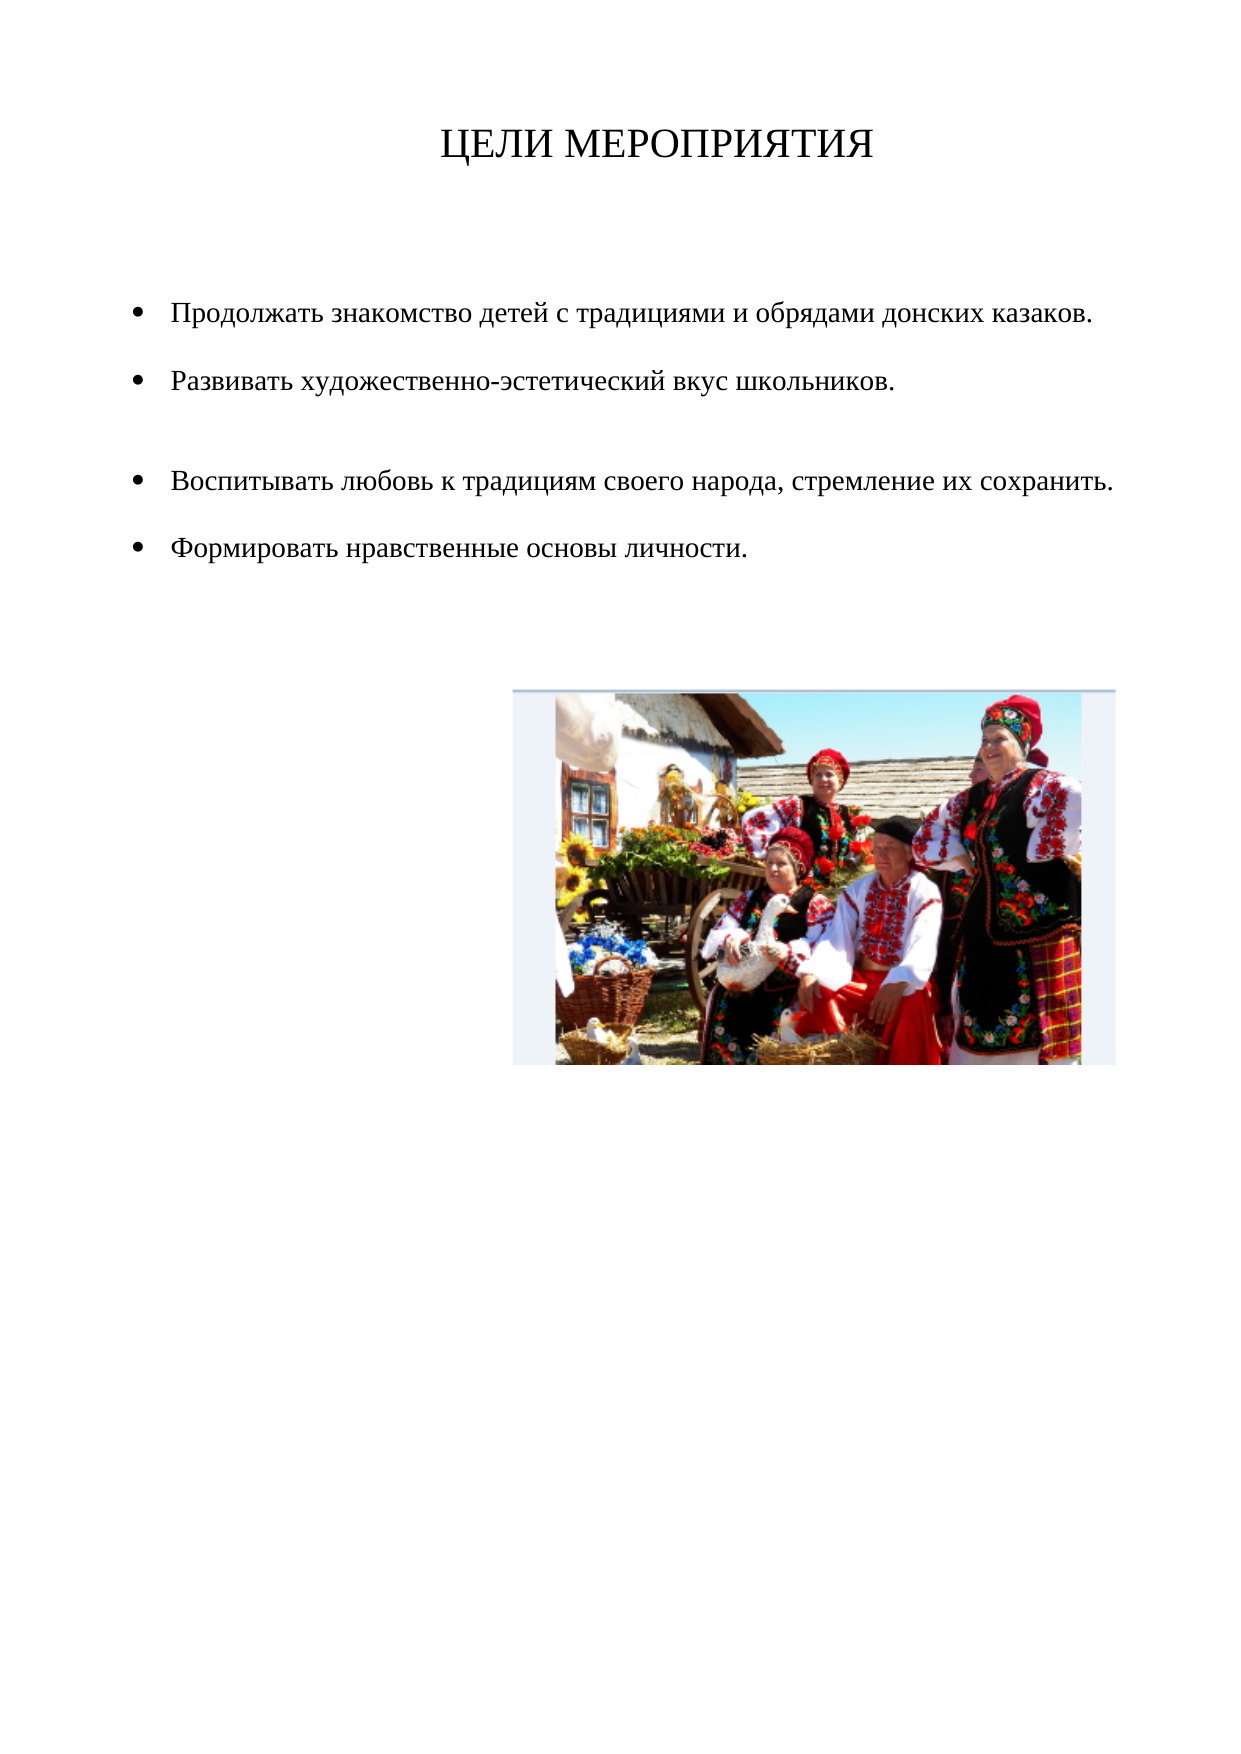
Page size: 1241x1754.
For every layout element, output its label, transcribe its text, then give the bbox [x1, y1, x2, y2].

picture [512, 689, 1116, 1065]
text ЦЕЛИ МЕРОПРИЯТИЯ [133, 118, 1181, 166]
list Продолжать знакомство детей с традициями и обрядами донских казаков. [133, 295, 1181, 329]
list Формировать нравственные основы личности. [133, 531, 1181, 564]
list Развивать художественно-эстетический вкус школьников. [133, 363, 1181, 396]
list Воспитывать любовь к традициям своего народа, стремление их сохранить. [133, 463, 1181, 497]
